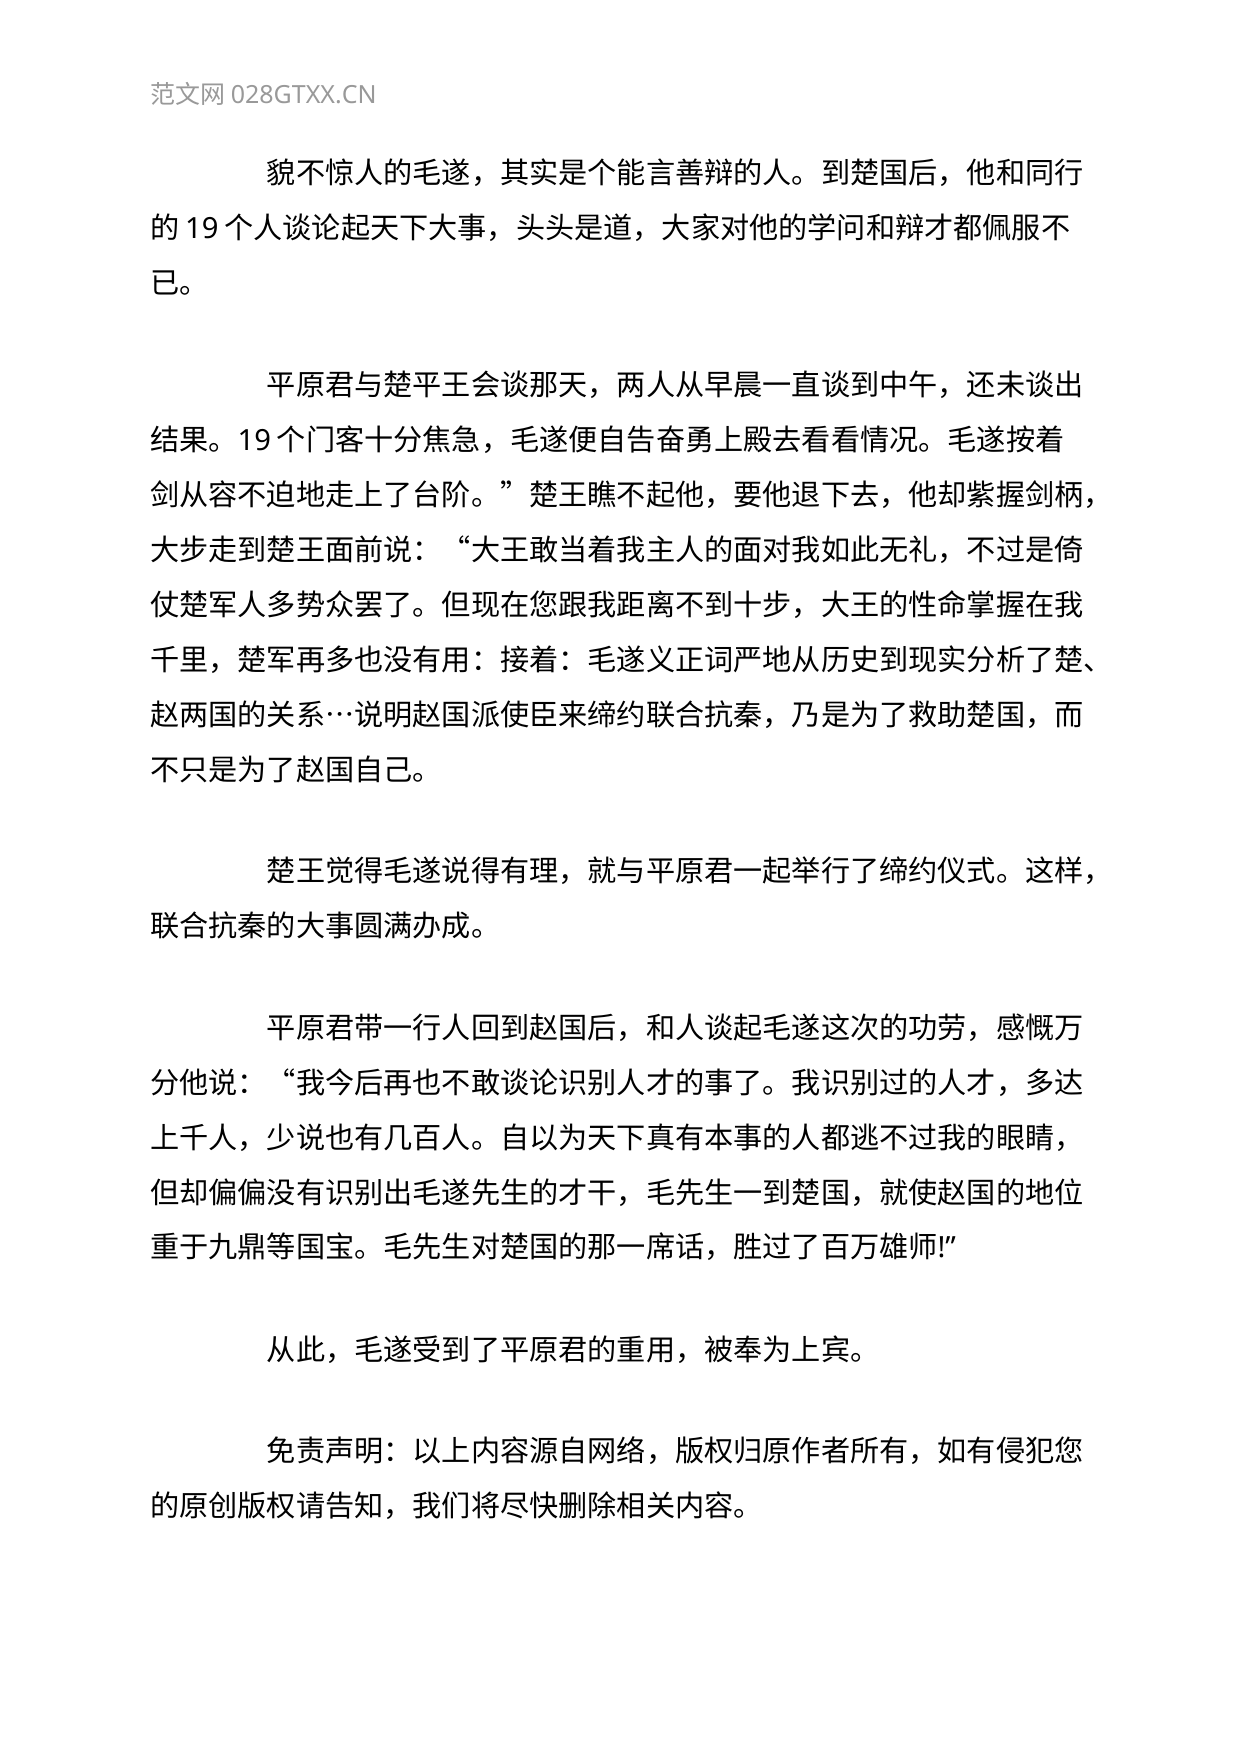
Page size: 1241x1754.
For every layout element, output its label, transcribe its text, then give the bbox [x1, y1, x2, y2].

text 貌不惊人的毛遂，其实是个能言善辩的人。到楚国后，他和同行的19个人谈论起天下大事，头头是道，大家对他的学问和辩才都佩服不已。 [150, 150, 1090, 302]
text 免责声明：以上内容源自网络，版权归原作者所有，如有侵犯您的原创版权请告知，我们将尽快删除相关内容。 [150, 1428, 1090, 1525]
text 平原君与楚平王会谈那天，两人从早晨一直谈到中午，还未谈出结果。19个门客十分焦急，毛遂便自告奋勇上殿去看看情况。毛遂按着剑从容不迫地走上了台阶。”楚王瞧不起他，要他退下去，他却紫握剑柄，大步走到楚王面前说：“大王敢当着我主人的面对我如此无礼，不过是倚仗楚军人多势众罢了。但现在您跟我距离不到十步，大王的性命掌握在我千里，楚军再多也没有用：接着：毛遂义正词严地从历史到现实分析了楚、赵两国的关系…说明赵国派使臣来缔约联合抗秦，乃是为了救助楚国，而不只是为了赵国自己。 [150, 362, 1090, 788]
text 从此，毛遂受到了平原君的重用，被奉为上宾。 [150, 1326, 1090, 1368]
text 楚王觉得毛遂说得有理，就与平原君一起举行了缔约仪式。这样，联合抗秦的大事圆满办成。 [150, 848, 1090, 945]
text 平原君带一行人回到赵国后，和人谈起毛遂这次的功劳，感慨万分他说：“我今后再也不敢谈论识别人才的事了。我识别过的人才，多达上千人，少说也有几百人。自以为天下真有本事的人都逃不过我的眼睛，但却偏偏没有识别出毛遂先生的才干，毛先生一到楚国，就使赵国的地位重于九鼎等国宝。毛先生对楚国的那一席话，胜过了百万雄师!” [150, 1004, 1090, 1266]
